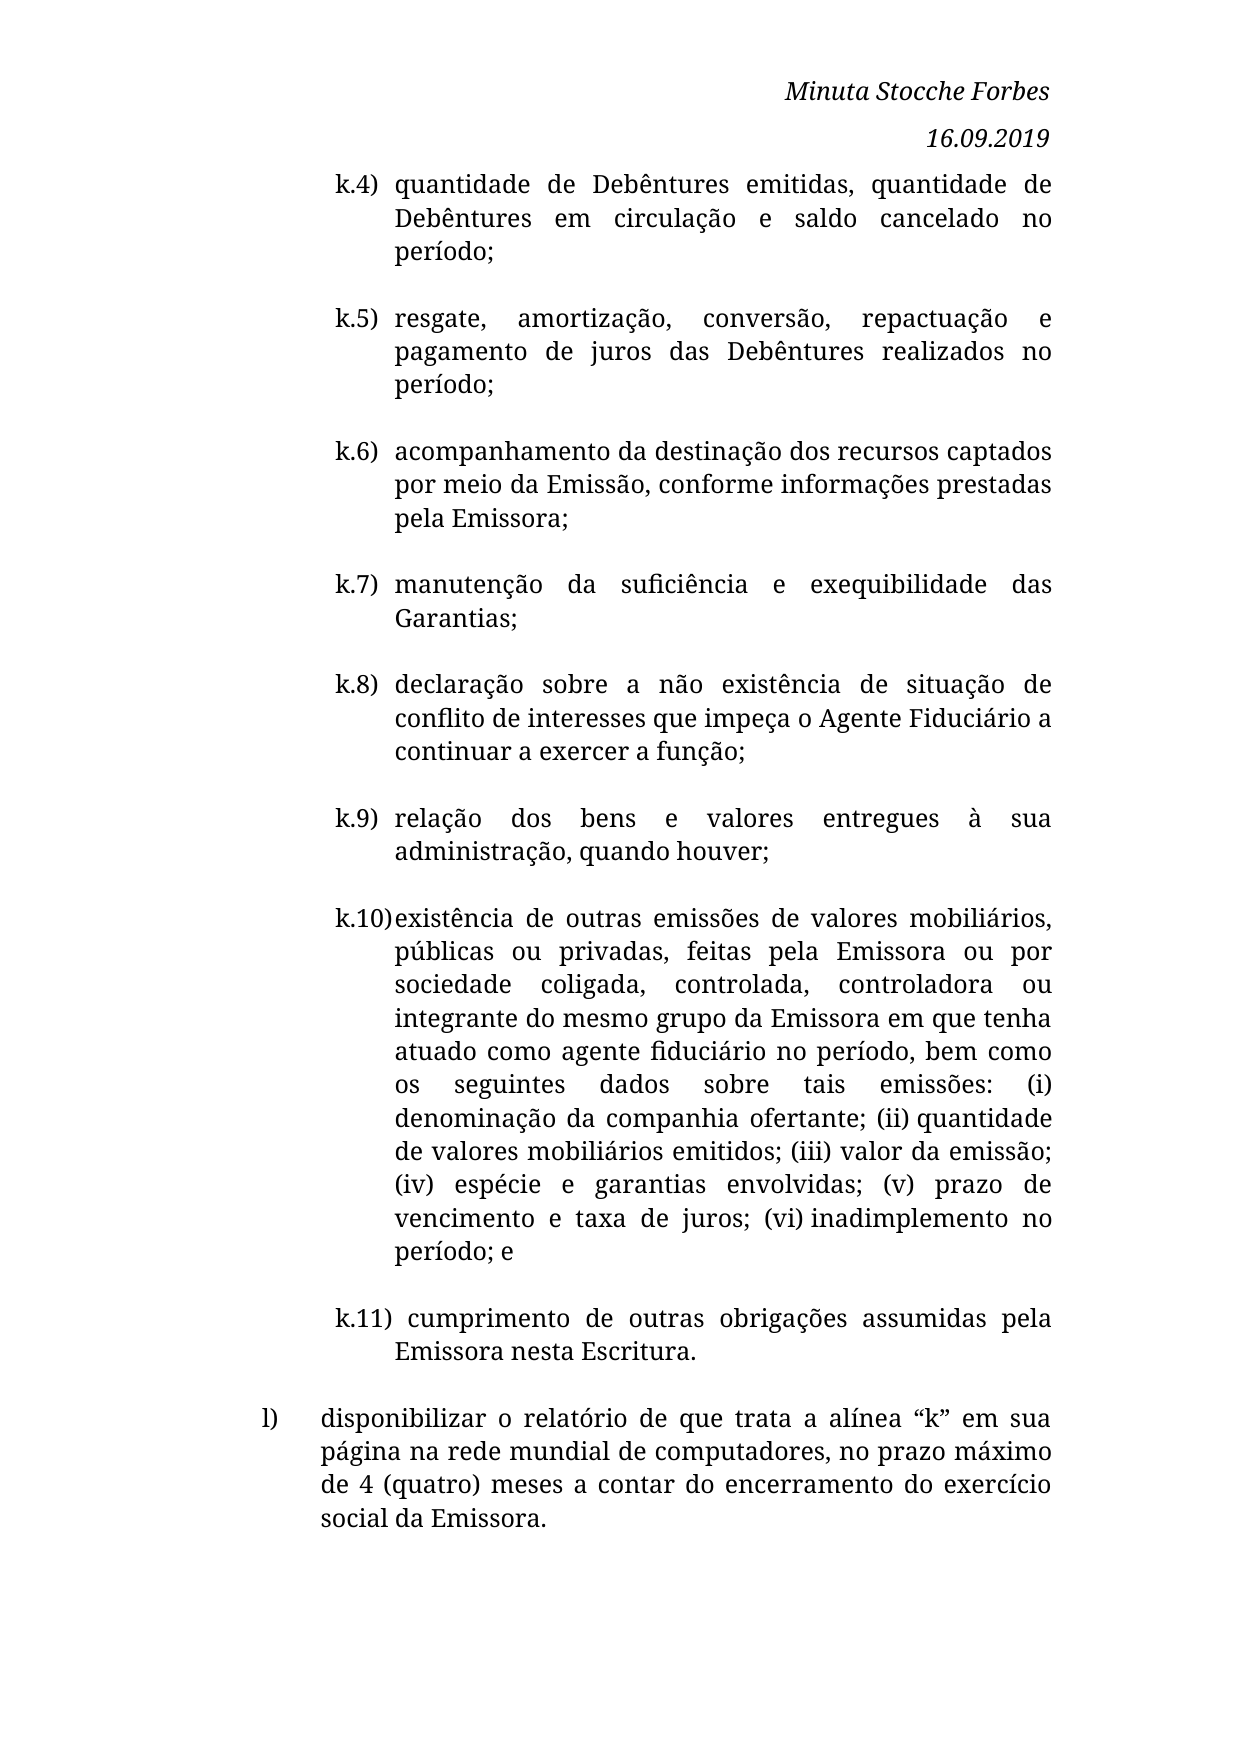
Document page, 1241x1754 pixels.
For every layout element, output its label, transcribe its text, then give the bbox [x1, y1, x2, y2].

list disponibilizar o relatório de que trata a alínea “k” em sua página na rede mundial de computadores, no prazo máximo de 4 (quatro) meses a contar do encerramento do exercício social da Emissora. [262, 1400, 1053, 1534]
text k.8) declaração sobre a não existência de situação de conflito de interesses que impeça o Agente Fiduciário a continuar a exercer a função; [335, 667, 1053, 767]
text k.10) existência de outras emissões de valores mobiliários, públicas ou privadas, feitas pela Emissora ou por sociedade coligada, controlada, controladora ou integrante do mesmo grupo da Emissora em que tenha atuado como agente fiduciário no período, bem como os seguintes dados sobre tais emissões: (i) denominação da companhia ofertante; (ii) quantidade de valores mobiliários emitidos; (iii) valor da emissão; (iv) espécie e garantias envolvidas; (v) prazo de vencimento e taxa de juros; (vi) inadimplemento no período; e [335, 900, 1053, 1267]
text k.6) acompanhamento da destinação dos recursos captados por meio da Emissão, conforme informações prestadas pela Emissora; [335, 434, 1053, 534]
text k.4) quantidade de Debêntures emitidas, quantidade de Debêntures em circulação e saldo cancelado no período; [335, 167, 1053, 267]
text k.5) resgate, amortização, conversão, repactuação e pagamento de juros das Debêntures realizados no período; [335, 300, 1053, 400]
text k.9) relação dos bens e valores entregues à sua administração, quando houver; [335, 800, 1053, 867]
text k.7) manutenção da suficiência e exequibilidade das Garantias; [335, 567, 1053, 634]
text k.11) cumprimento de outras obrigações assumidas pela Emissora nesta Escritura. [335, 1300, 1053, 1367]
